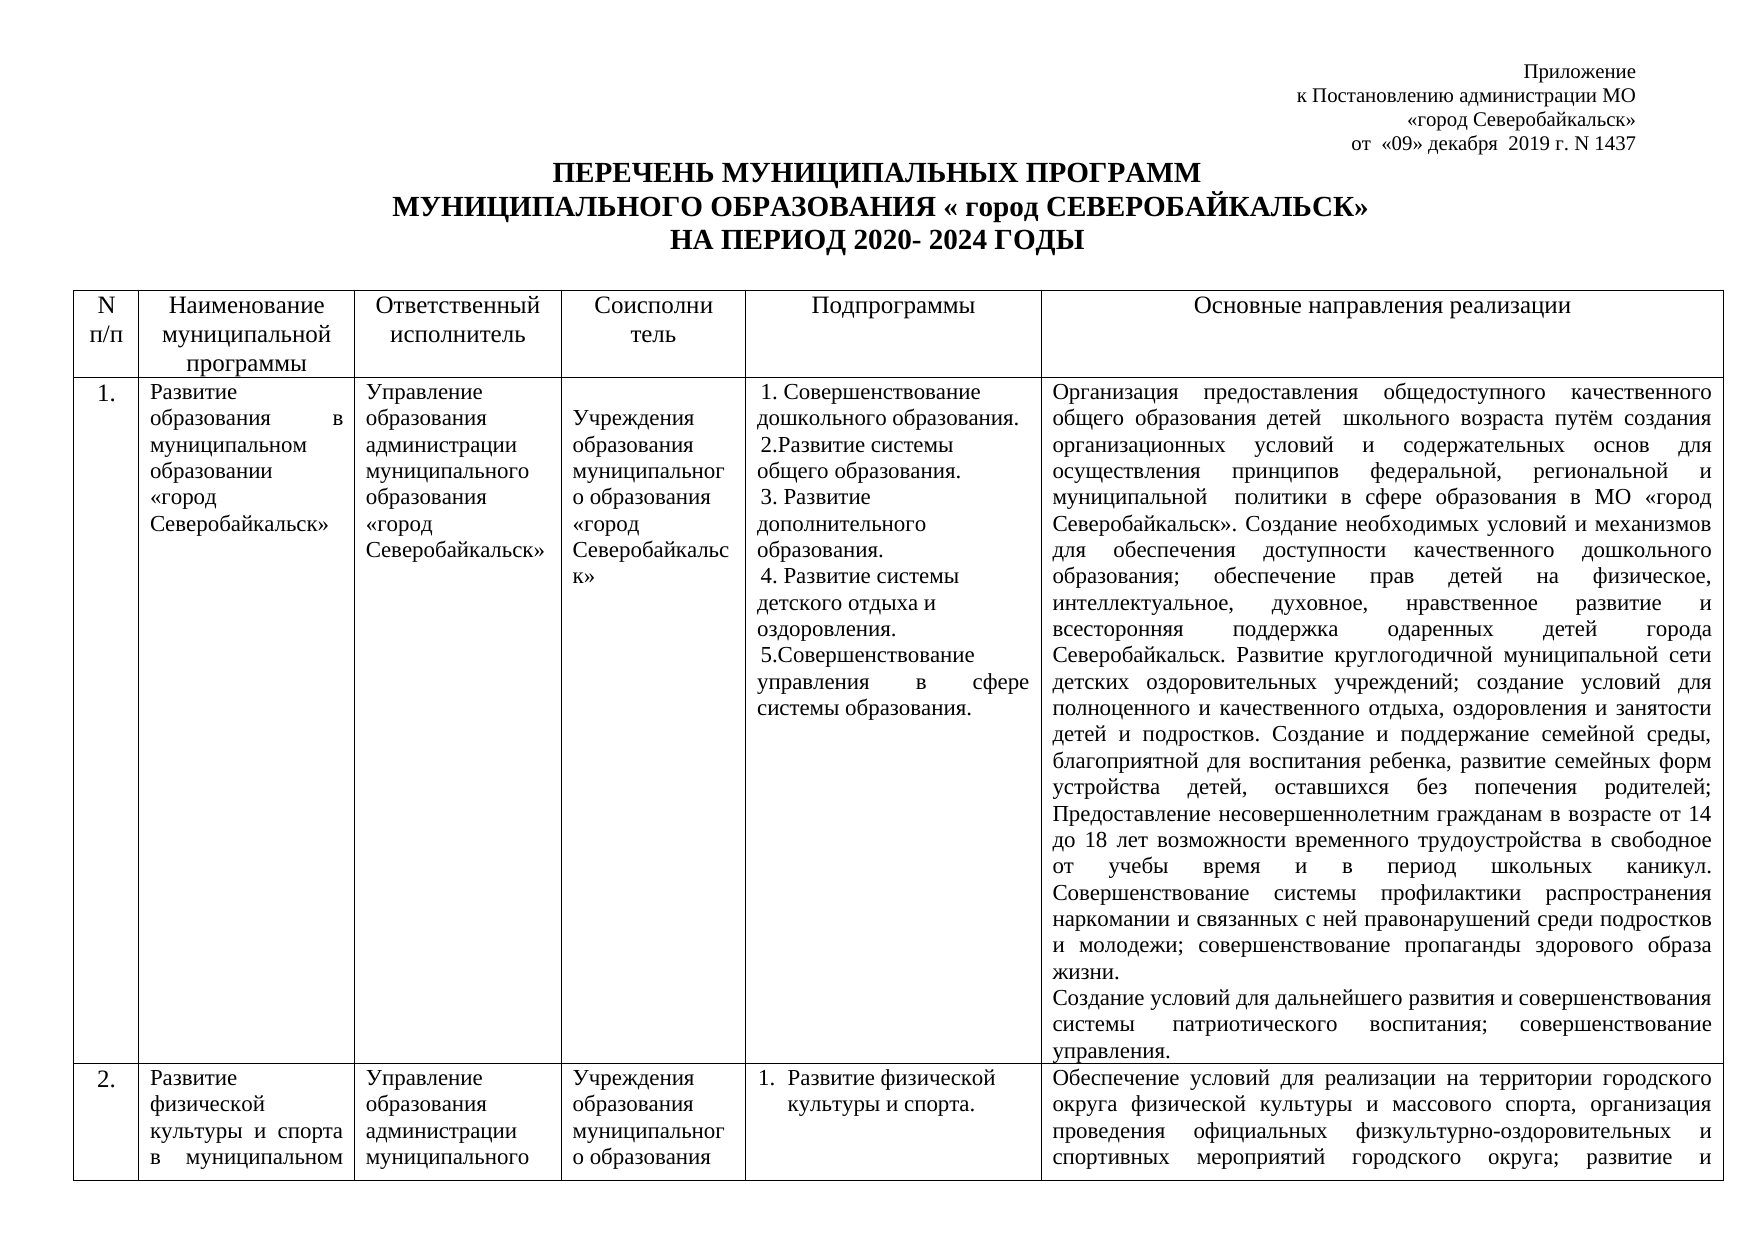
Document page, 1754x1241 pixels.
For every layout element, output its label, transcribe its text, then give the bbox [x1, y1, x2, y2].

text к Постановлению администрации МО [118, 83, 1636, 107]
table_header Соисполни тель [562, 291, 745, 377]
table_header Основные направления реализации [1042, 291, 1723, 377]
table_cell Управление образования администрации муниципального образования «город Северобайкальск» [355, 378, 561, 1063]
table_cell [355, 1064, 561, 1180]
table_cell Совершенствование дошкольного образования. Развитие системы общего образования. Развитие дополнительного образования. Развитие системы детского отдыха и оздоровления. 5.Совершенствование управления в сфере системы образования. [746, 378, 1041, 1063]
table_cell Развитие образования в муниципальном образовании «город Северобайкальск» [139, 378, 354, 1063]
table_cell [562, 1064, 745, 1180]
table_cell Организация предоставления общедоступного качественного общего образования детей школьного возраста путём создания организационных условий и содержательных основ для осуществления принципов федеральной, региональной и муниципальной политики в сфере образования в МО «город Северобайкальск». Создание необходимых условий и механизмов для обеспечения доступности качественного дошкольного образования; обеспечение прав детей на физическое, интеллектуальное, духовное, нравственное развитие и всесторонняя поддержка одаренных детей города Северобайкальск. Развитие круглогодичной муниципальной сети детских оздоровительных учреждений; создание условий для полноценного и качественного отдыха, оздоровления и занятости детей и подростков. Создание и поддержание семейной среды, благоприятной для воспитания ребенка, развитие семейных форм устройства детей, оставшихся без попечения родителей; Предоставление несовершеннолетним гражданам в возрасте от 14 до 18 лет возможности временного трудоустройства в свободное от учебы время и в период школьных каникул. Совершенствование системы профилактики распространения наркомании и связанных с ней правонарушений среди подростков и молодежи; совершенствование пропаганды здорового образа жизни. Создание условий для дальнейшего развития и совершенствования системы патриотического воспитания; совершенствование управления. [1042, 378, 1723, 1063]
text Приложение [118, 59, 1636, 83]
text ПЕРЕЧЕНЬ МУНИЦИПАЛЬНЫХ ПРОГРАММ [118, 155, 1636, 189]
table_header N п/п [74, 291, 138, 377]
table_header Подпрограммы [746, 291, 1041, 377]
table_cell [139, 1064, 354, 1180]
table_cell Учреждения образования муниципального образования «город Северобайкальск» [562, 378, 745, 1063]
table_cell 2. [74, 1064, 138, 1180]
text МУНИЦИПАЛЬНОГО ОБРАЗОВАНИЯ « город СЕВЕРОБАЙКАЛЬСК» [118, 189, 1636, 222]
text от «09» декабря 2019 г. N 1437 [118, 131, 1636, 155]
text НА ПЕРИОД 2020- 2024 ГОДЫ [118, 222, 1636, 256]
table_header Ответственный исполнитель [355, 291, 561, 377]
text «город Северобайкальск» [118, 107, 1636, 131]
table_header Наименование муниципальной программы [139, 291, 354, 377]
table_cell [746, 1064, 1041, 1180]
table_cell 1. [74, 378, 138, 1063]
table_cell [1042, 1064, 1723, 1180]
